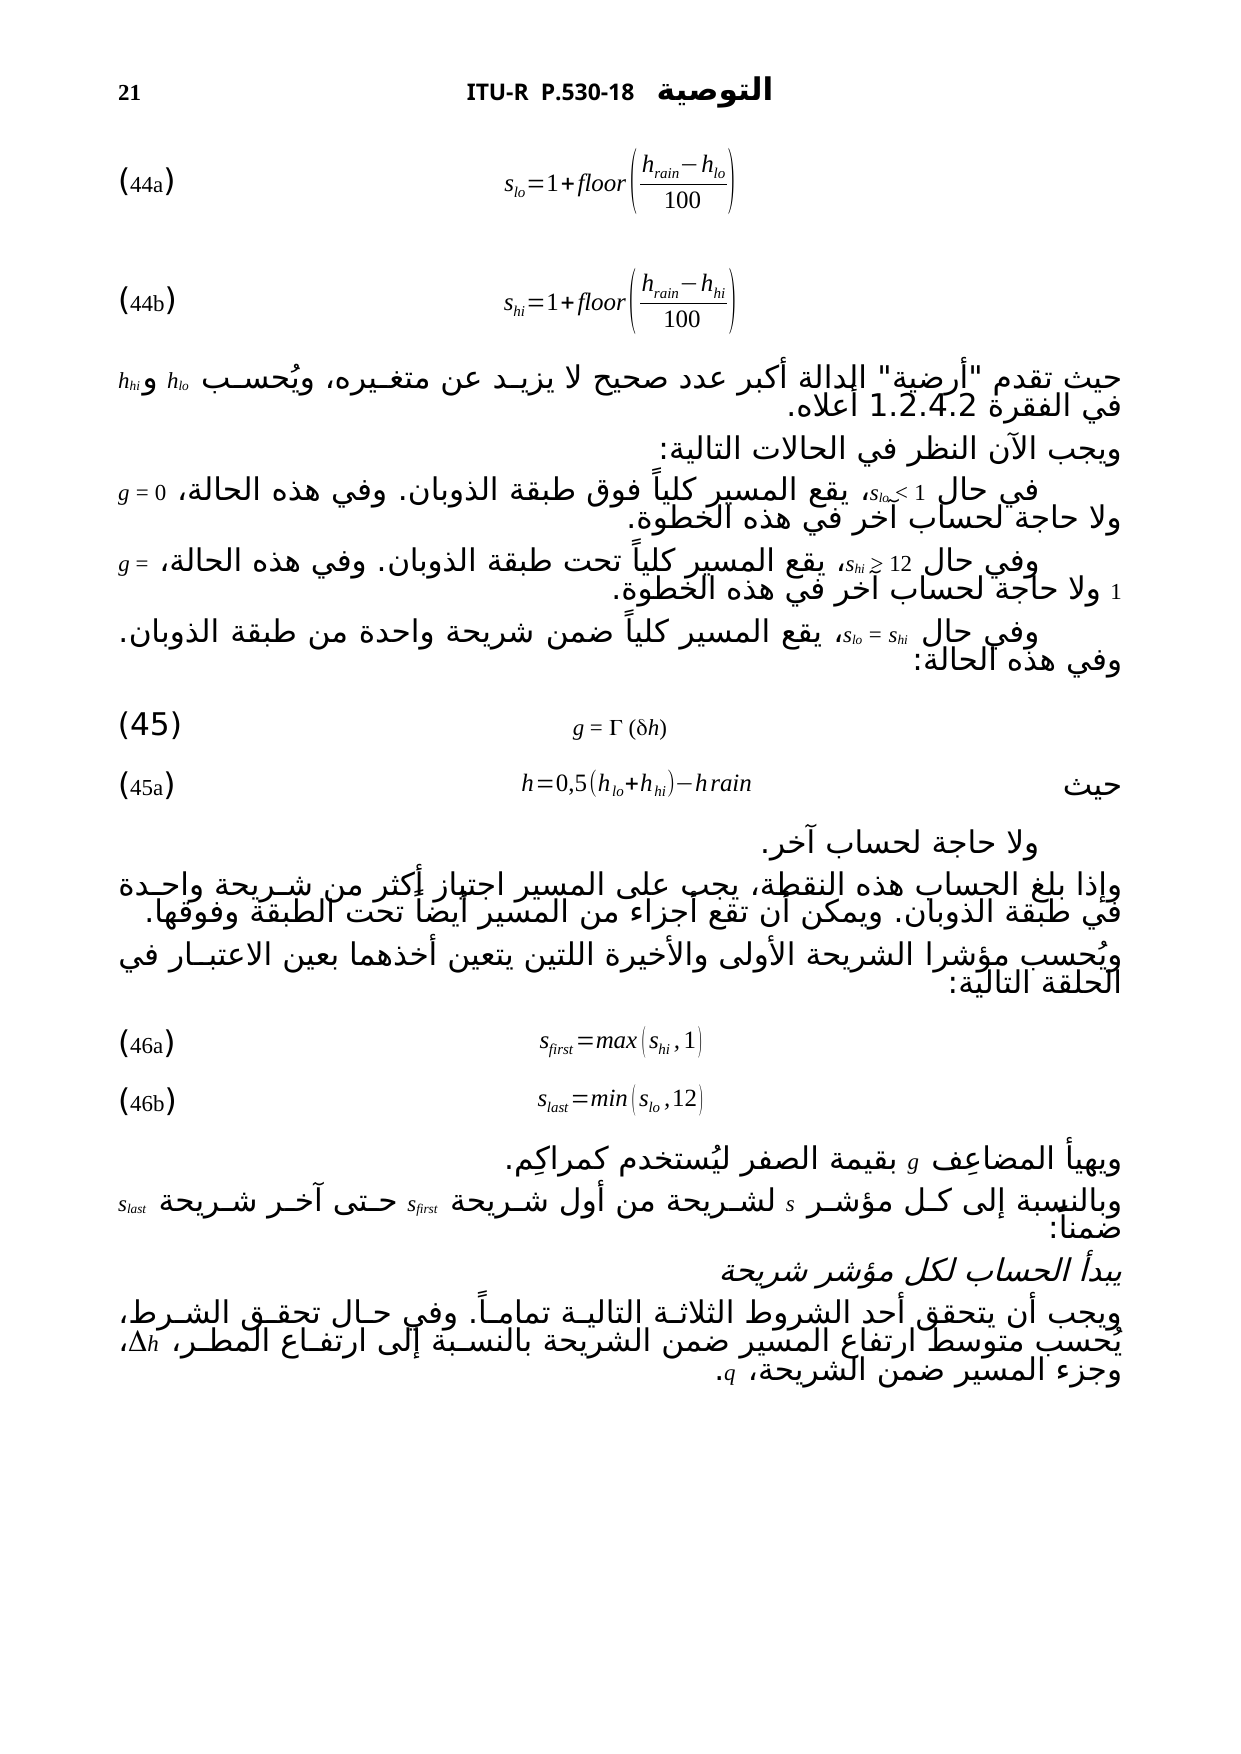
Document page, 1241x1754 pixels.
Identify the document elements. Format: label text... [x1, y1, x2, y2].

text ويجب الآن النظر في الحالات التالية: [118, 436, 928, 465]
text g = (h) (45) [118, 706, 1122, 743]
text ويهيأ المضاعِف g بقيمة الصفر ليُستخدم كمراكِم. [566, 1146, 804, 1175]
text ويهيأ المضاعِف g بقيمة الصفر ليُستخدم كمراكِم. [118, 1146, 547, 1175]
text وفي حال slo = shi، يقع المسير كلياً ضمن شريحة واحدة من طبقة الذوبان. وفي هذه الحالة: [118, 619, 1122, 677]
text حيث تقدم "أرضية" الدالة أكبر عدد صحيح لا يزيد عن متغيره، ويُحسب hlo وhhi في الفقرة 1.2.4.2 أعلاه. [118, 365, 1122, 423]
text وبالنسبة إلى كل مؤشر s لشريحة من أول شريحة sfirst حتى آخر شريحة slast ضمناً: [118, 1188, 1122, 1246]
text ويهيأ المضاعِف g بقيمة الصفر ليُستخدم كمراكِم. [748, 1146, 1088, 1175]
text (46b) [118, 1088, 1122, 1117]
text (44b) [118, 267, 1122, 336]
text يبدأ الحساب لكل مؤشر شريحة [118, 1258, 1122, 1288]
text وإذا بلغ الحساب هذه النقطة، يجب على المسير اجتياز أكثر من شريحة واحدة في طبقة الذوبان. ويمكن أن تقع أجزاء من المسير أيضاً تحت الطبقة وفوقها. [118, 872, 1122, 930]
text (44a) [118, 148, 1122, 217]
text ويجب أن يتحقق أحد الشروط الثلاثة التالية تماماً. وفي حال تحقق الشرط، يُحسب متوسط ارتفاع المسير ضمن الشريحة بالنسبة إلى ارتفاع المطر، h، وجزء المسير ضمن الشريحة، q. [118, 1300, 1122, 1387]
text وفي حال shi > 12، يقع المسير كلياً تحت طبقة الذوبان. وفي هذه الحالة، g = 1 ولا حاجة لحساب آخر في هذه الخطوة. [118, 548, 1122, 606]
text حيث (45a) [118, 772, 1122, 801]
text (46a) [118, 1030, 1122, 1059]
text ويُحسب مؤشرا الشريحة الأولى والأخيرة اللتين يتعين أخذهما بعين الاعتبار في الحلقة التالية: [118, 942, 1122, 1001]
text ولا حاجة لحساب آخر. [118, 830, 1122, 859]
text في حال slo < 1، يقع المسير كلياً فوق طبقة الذوبان. وفي هذه الحالة، g = 0 ولا حاجة لحساب آخر في هذه الخطوة. [118, 477, 1122, 536]
text ويجب الآن النظر في الحالات التالية: [915, 436, 1122, 465]
